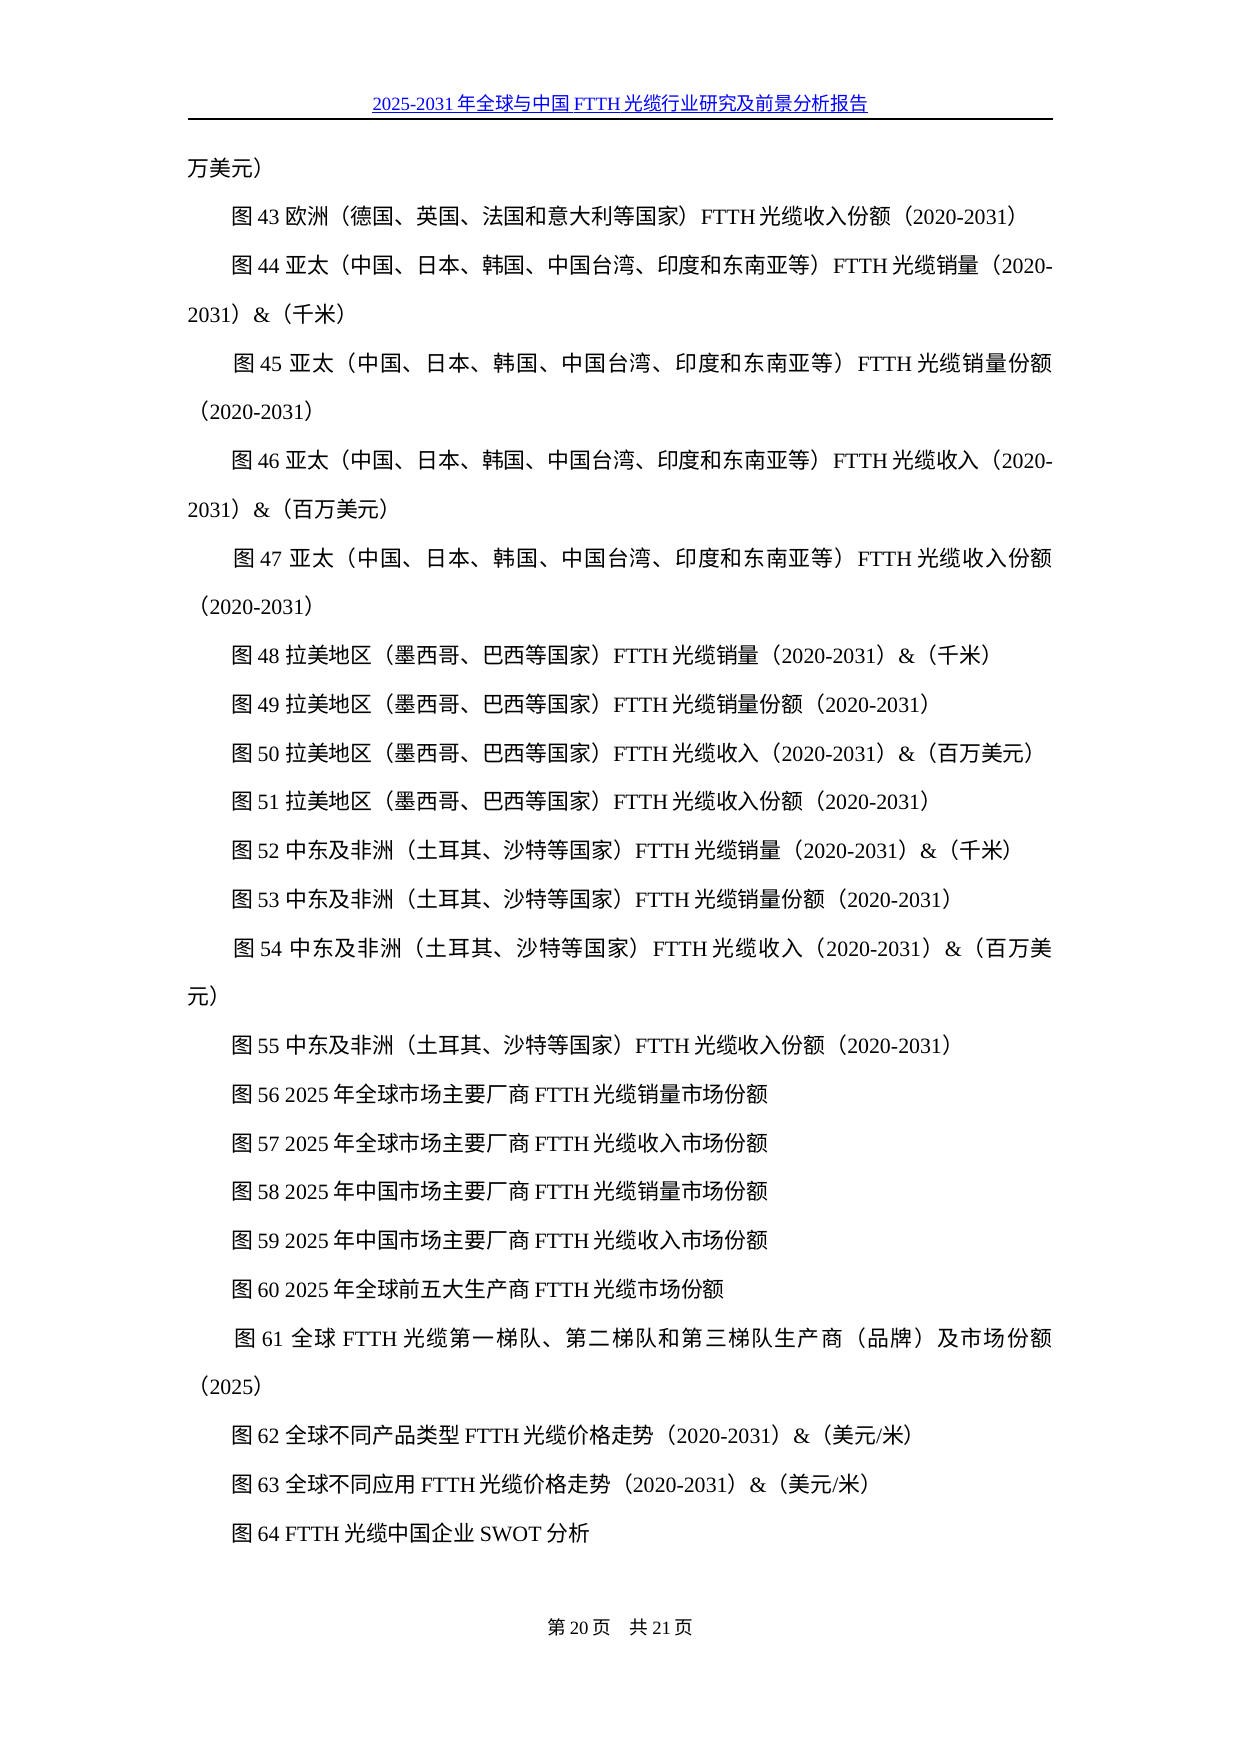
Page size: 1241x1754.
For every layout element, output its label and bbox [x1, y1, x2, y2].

text [187, 150, 1053, 1548]
